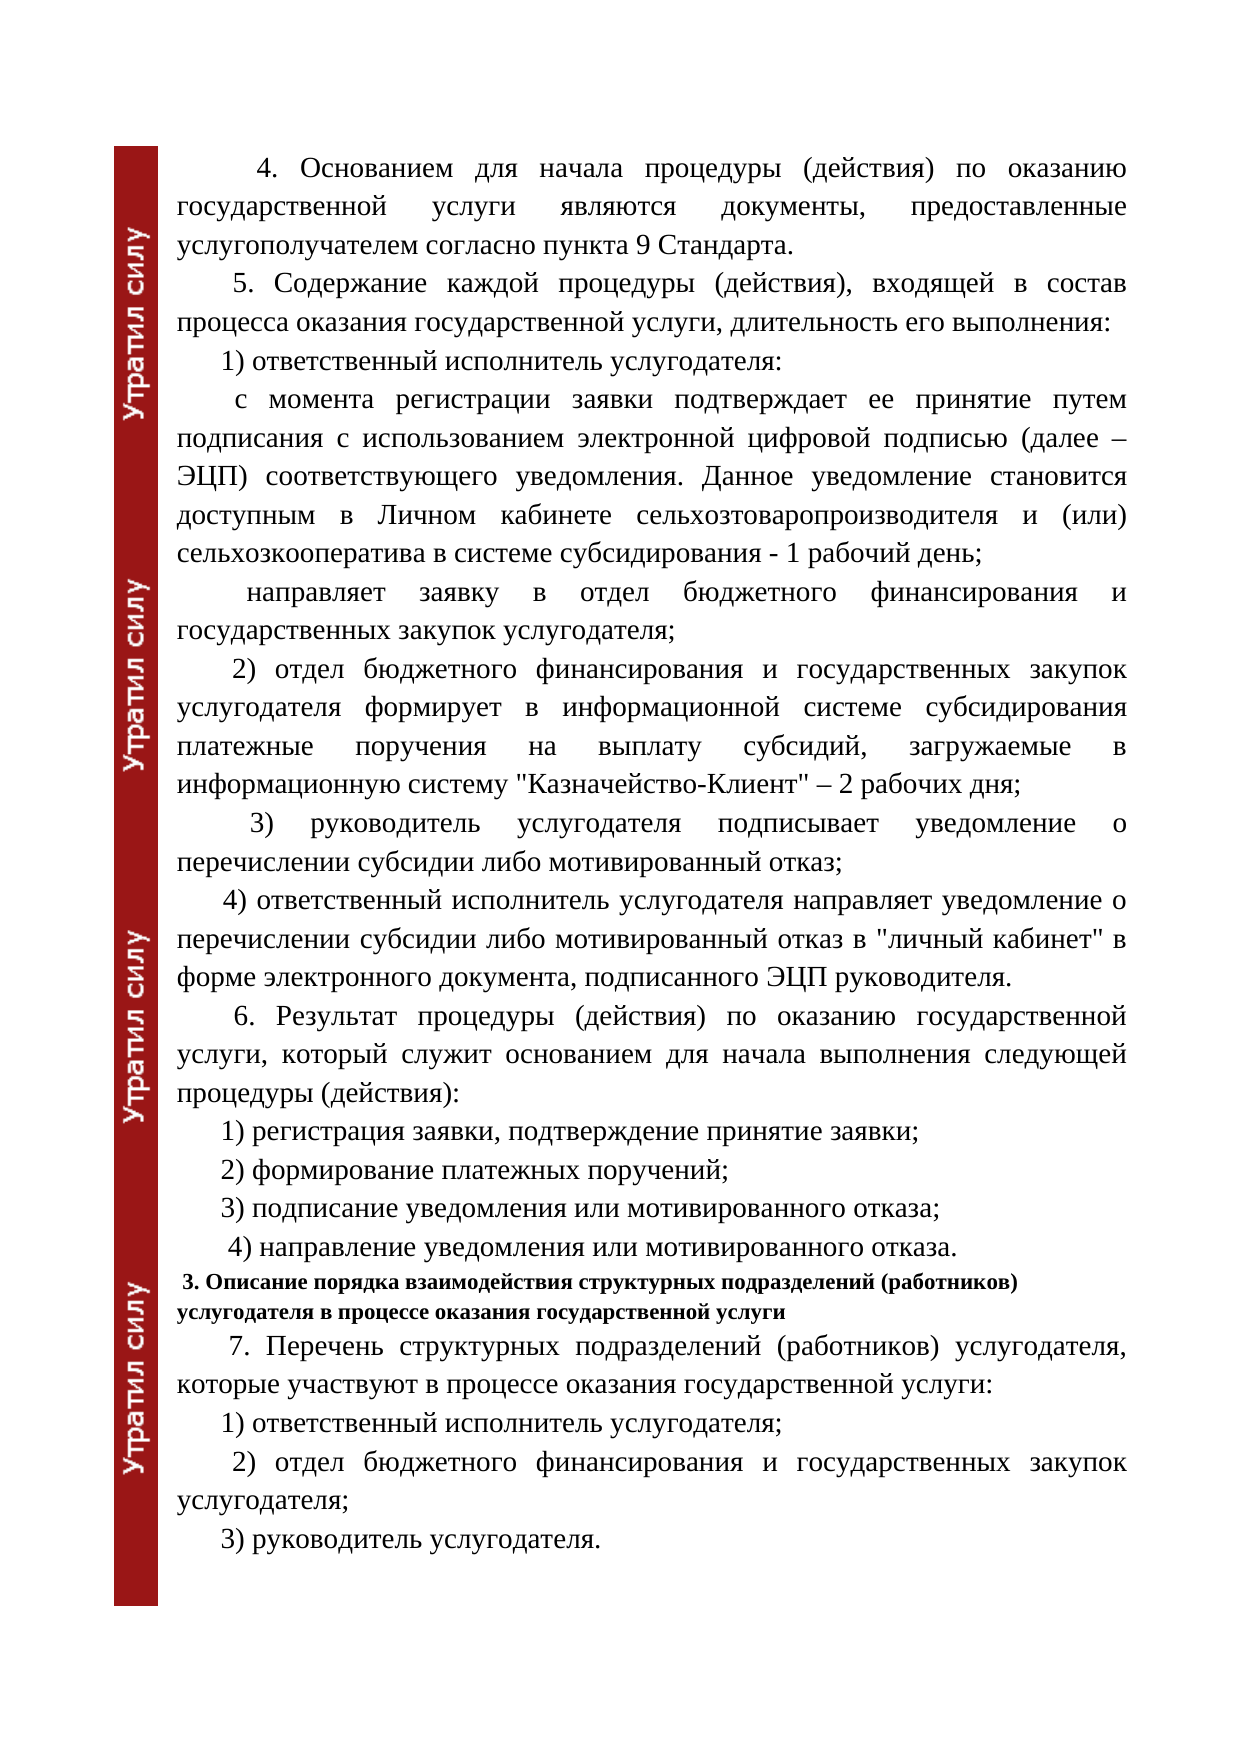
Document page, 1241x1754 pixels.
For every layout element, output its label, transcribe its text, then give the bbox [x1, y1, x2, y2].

picture [114, 1554, 158, 1606]
text 5. Содержание каждой процедуры (действия), входящей в состав процесса оказания государственной услуги, длительность его выполнения: [112, 266, 1128, 338]
text 3) подписание уведомления или мотивированного отказа; [112, 1191, 1128, 1224]
text 3) руководитель услугодателя. [112, 1521, 1128, 1554]
picture [114, 261, 158, 266]
picture [114, 1147, 158, 1152]
picture [114, 1263, 158, 1268]
text 2) отдел бюджетного финансирования и государственных закупок услугодателя формирует в информационной системе субсидирования платежные поручения на выплату субсидий, загружаемые в информационную систему "Казначейство-Клиент" – 2 рабочих дня; [112, 651, 1128, 800]
text 1) ответственный исполнитель услугодателя: [112, 343, 1128, 376]
text 4. Основанием для начала процедуры (действия) по оказанию государственной услуги являются документы, предоставленные услугополучателем согласно пункта 9 Стандарта. [112, 150, 1128, 261]
text 3. Описание порядка взаимодействия структурных подразделений (работников) услугодателя в процессе оказания государственной услуги [112, 1268, 1128, 1324]
text 6. Результат процедуры (действия) по оказанию государственной услуги, который служит основанием для начала выполнения следующей процедуры (действия): [112, 998, 1128, 1108]
picture [114, 1186, 158, 1191]
picture [114, 800, 158, 805]
text с момента регистрации заявки подтверждает ее принятие путем подписания с использованием электронной цифровой подписью (далее – ЭЦП) соответствующего уведомления. Данное уведомление становится доступным в Личном кабинете сельхозтоваропроизводителя и (или) сельхозкооператива в системе субсидирования - 1 рабочий день; [112, 381, 1128, 569]
picture [114, 993, 158, 998]
picture [114, 1400, 158, 1405]
picture [114, 146, 158, 150]
text направляет заявку в отдел бюджетного финансирования и государственных закупок услугодателя; [112, 574, 1128, 646]
text 1) регистрация заявки, подтверждение принятие заявки; [112, 1113, 1128, 1147]
text 4) ответственный исполнитель услугодателя направляет уведомление о перечислении субсидии либо мотивированный отказ в "личный кабинет" в форме электронного документа, подписанного ЭЦП руководителя. [112, 882, 1128, 993]
picture [114, 1224, 158, 1229]
picture [114, 646, 158, 651]
picture [114, 1439, 158, 1444]
picture [114, 376, 158, 381]
text 4) направление уведомления или мотивированного отказа. [112, 1229, 1128, 1263]
text 1) ответственный исполнитель услугодателя; [112, 1405, 1128, 1439]
text 3) руководитель услугодателя подписывает уведомление о перечислении субсидии либо мотивированный отказ; [112, 805, 1128, 877]
picture [114, 1108, 158, 1113]
text 7. Перечень структурных подразделений (работников) услугодателя, которые участвуют в процессе оказания государственной услуги: [112, 1328, 1128, 1400]
picture [114, 877, 158, 882]
text 2) формирование платежных поручений; [112, 1152, 1128, 1186]
picture [114, 1324, 158, 1328]
picture [114, 338, 158, 343]
picture [114, 1516, 158, 1521]
picture [114, 569, 158, 574]
text 2) отдел бюджетного финансирования и государственных закупок услугодателя; [112, 1444, 1128, 1516]
